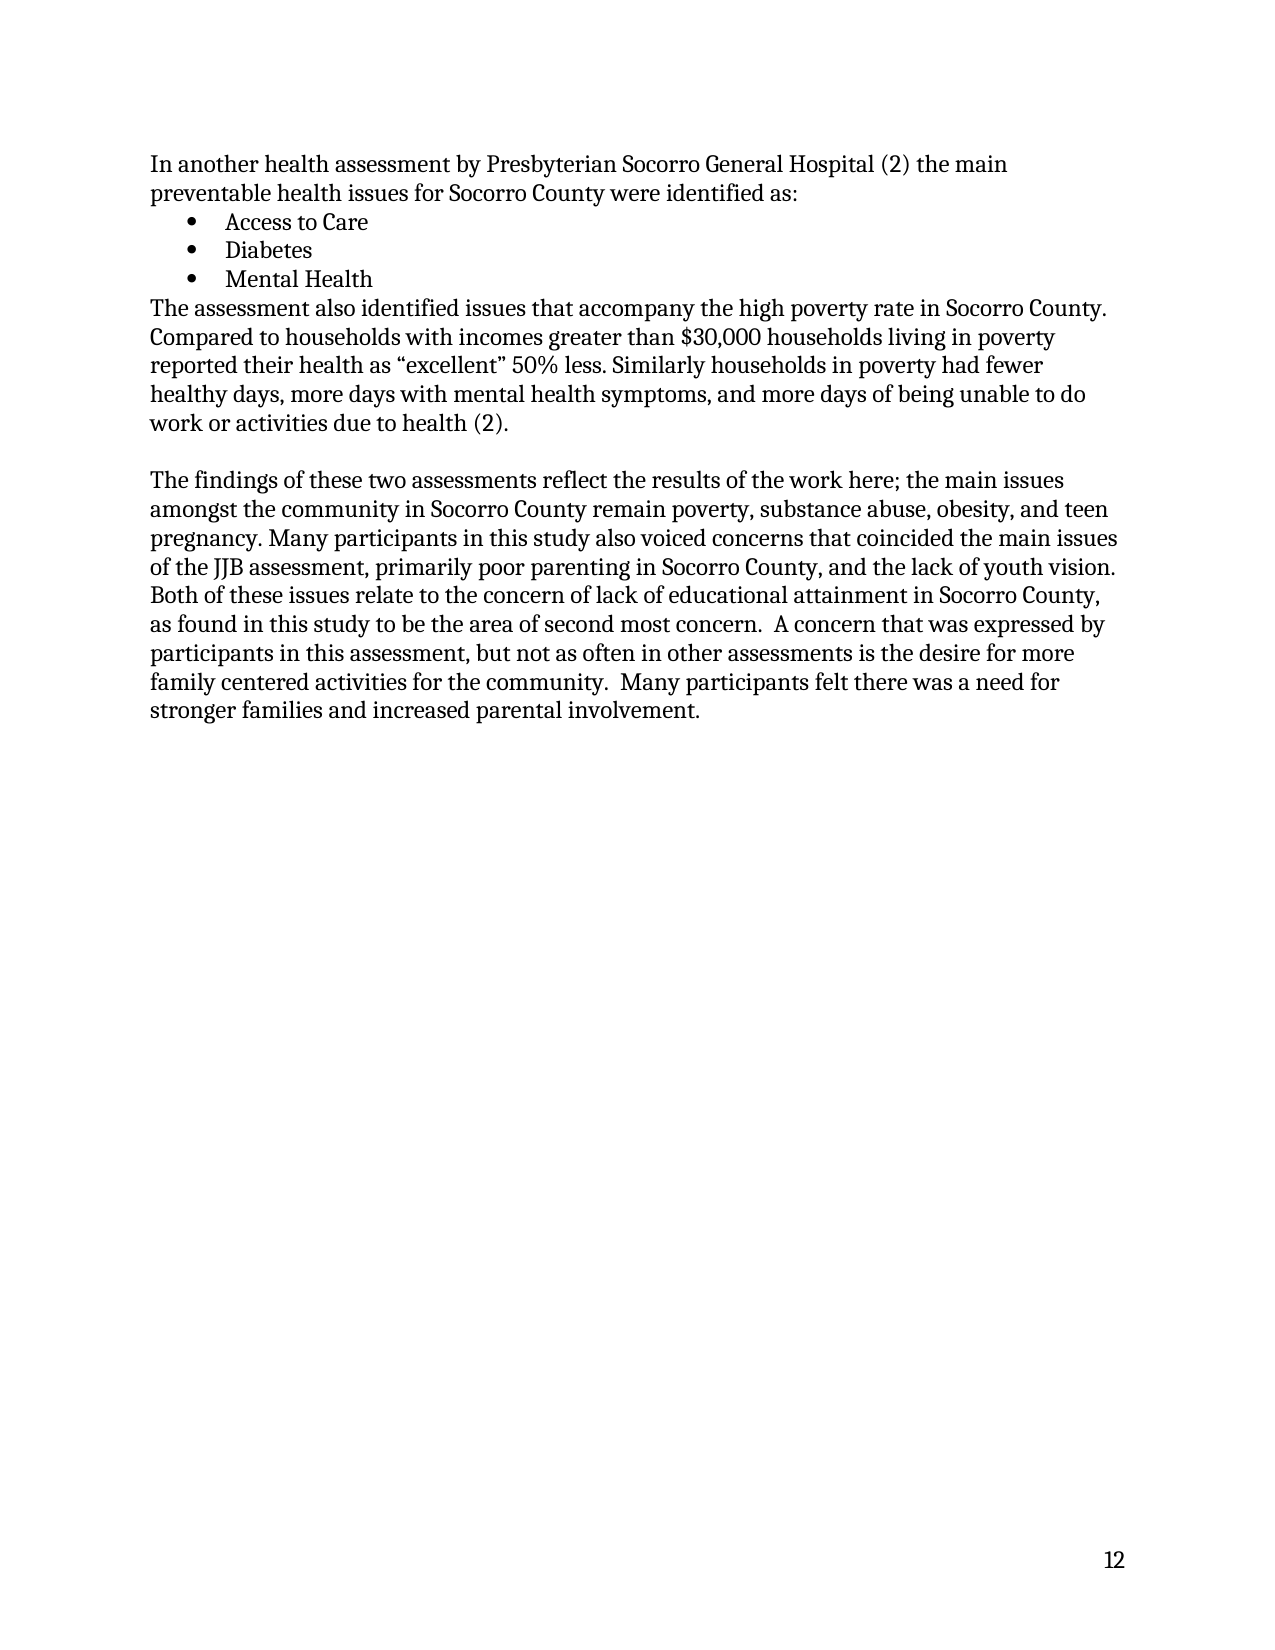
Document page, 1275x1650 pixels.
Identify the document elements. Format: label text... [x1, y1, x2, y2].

text In another health assessment by Presbyterian Socorro General Hospital (2) the main preventable health issues for Socorro County were identified as: [150, 150, 1125, 207]
text The assessment also identified issues that accompany the high poverty rate in Socorro County. Compared to households with incomes greater than $30,000 households living in poverty reported their health as “excellent” 50% less. Similarly households in poverty had fewer healthy days, more days with mental health symptoms, and more days of being unable to do work or activities due to health (2). [150, 294, 1125, 437]
list Access to Care [187, 207, 1125, 236]
list Diabetes [187, 236, 1125, 265]
list Mental Health [187, 265, 1125, 294]
text The findings of these two assessments reflect the results of the work here; the main issues amongst the community in Socorro County remain poverty, substance abuse, obesity, and teen pregnancy. Many participants in this study also voiced concerns that coincided the main issues of the JJB assessment, primarily poor parenting in Socorro County, and the lack of youth vision. Both of these issues relate to the concern of lack of educational attainment in Socorro County, as found in this study to be the area of second most concern. A concern that was expressed by participants in this assessment, but not as often in other assessments is the desire for more family centered activities for the community. Many participants felt there was a need for stronger families and increased parental involvement. [150, 466, 1125, 725]
